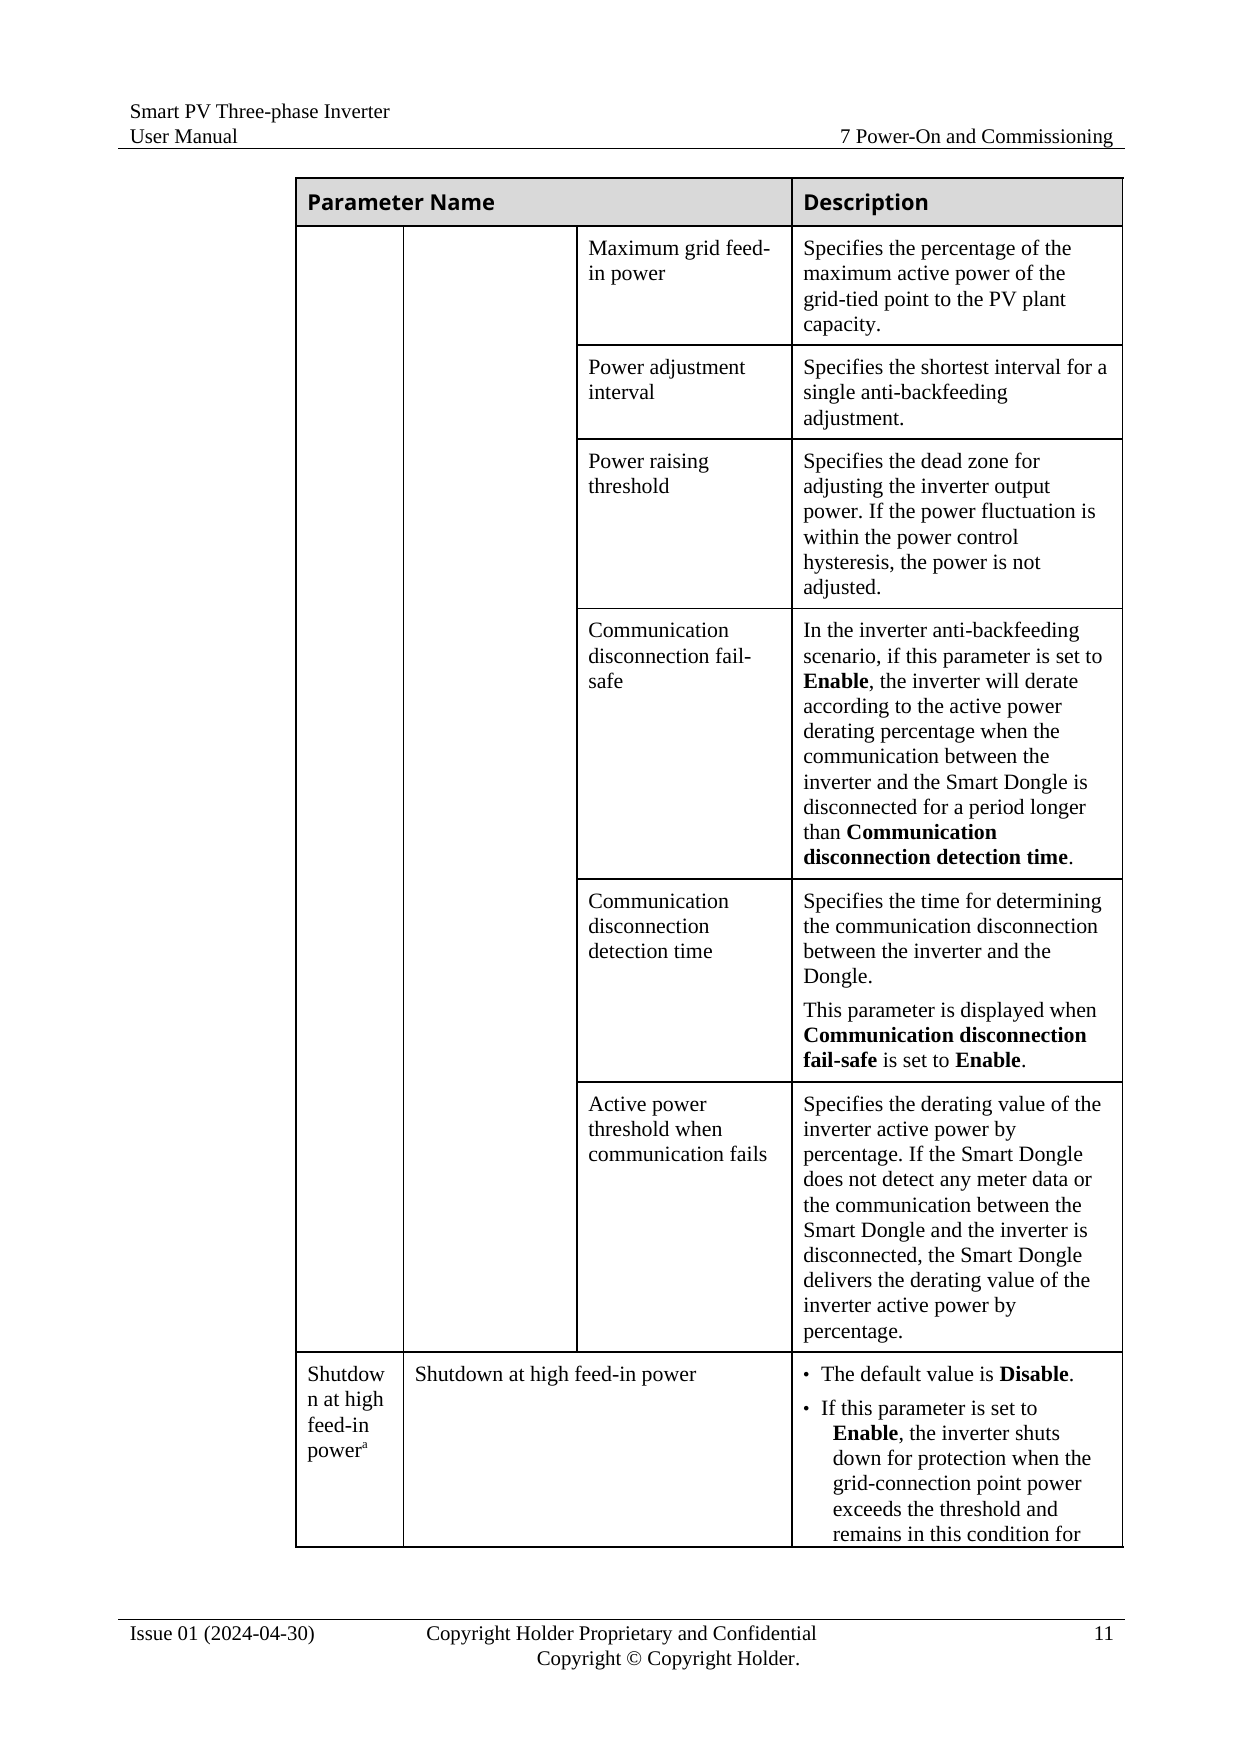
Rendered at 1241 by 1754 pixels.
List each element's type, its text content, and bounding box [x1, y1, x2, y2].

table_cell Communication disconnection detection time [578, 880, 791, 1081]
table_cell Specifies the percentage of the maximum active power of the grid-tied point to the PV plant capacity. [793, 227, 1122, 344]
table_cell Maximum grid feed-in power [578, 227, 791, 344]
table_cell Power raising threshold [578, 440, 791, 608]
table_cell Power adjustment interval [578, 346, 791, 438]
table_cell Shutdown at high feed-in power [404, 1353, 791, 1546]
table_cell Specifies the derating value of the inverter active power by percentage. If the Smart Dongle does not detect any meter data or the communication between the Smart Dongle and the inverter is disconnected, the Smart Dongle delivers the derating value of the inverter active power by percentage. [793, 1083, 1122, 1351]
table_cell Specifies the time for determining the communication disconnection between the inverter and the Dongle. This parameter is displayed when Communication disconnection fail-safe is set to Enable. [793, 880, 1122, 1081]
table_header Description [793, 179, 1122, 225]
table_header Parameter Name [297, 179, 791, 225]
table_cell In the inverter anti-backfeeding scenario, if this parameter is set to Enable, the inverter will derate according to the active power derating percentage when the communication between the inverter and the Smart Dongle is disconnected for a period longer than Communication disconnection detection time. [793, 609, 1122, 878]
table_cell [793, 1353, 1122, 1546]
table_cell Specifies the dead zone for adjusting the inverter output power. If the power fluctuation is within the power control hysteresis, the power is not adjusted. [793, 440, 1122, 608]
table_cell Communication disconnection fail-safe [578, 609, 791, 878]
table_cell Active power threshold when communication fails [578, 1083, 791, 1351]
table_cell Shutdown at high feed-in powera [297, 1353, 403, 1546]
table_cell Specifies the shortest interval for a single anti-backfeeding adjustment. [793, 346, 1122, 438]
